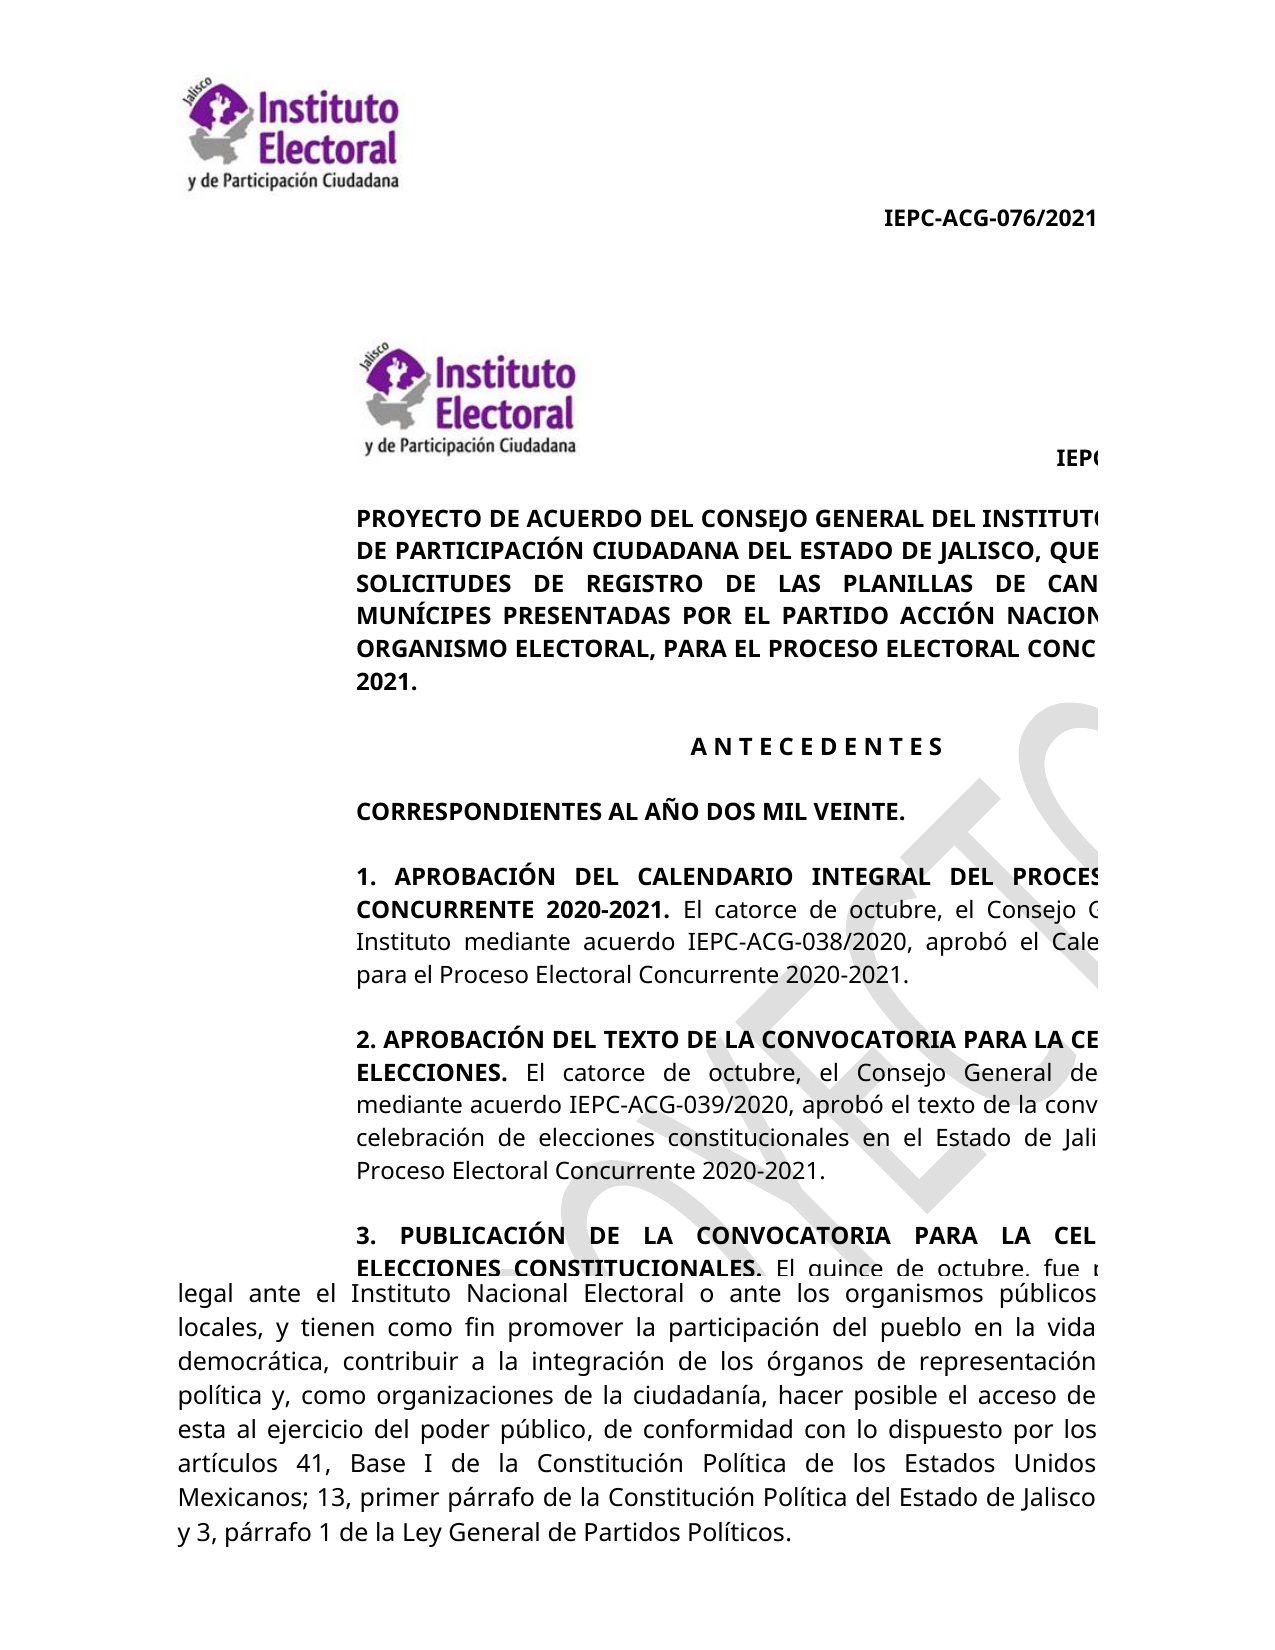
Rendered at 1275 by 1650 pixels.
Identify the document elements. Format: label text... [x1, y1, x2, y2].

text IV. DE LOS PARTIDOS POLÍTICOS. Que los partidos políticos son entidades de interés público con personalidad jurídica y patrimonio propios, con registro legal ante el Instituto Nacional Electoral o ante los organismos públicos locales, y tienen como fin promover la participación del pueblo en la vida democrática, contribuir a la integración de los órganos de representación política y, como organizaciones de la ciudadanía, hacer posible el acceso de esta al ejercicio del poder público, de conformidad con lo dispuesto por los artículos 41, Base I de la Constitución Política de los Estados Unidos Mexicanos; 13, primer párrafo de la Constitución Política del Estado de Jalisco y 3, párrafo 1 de la Ley General de Partidos Políticos. [177, 1276, 1098, 1548]
picture [177, 73, 406, 202]
